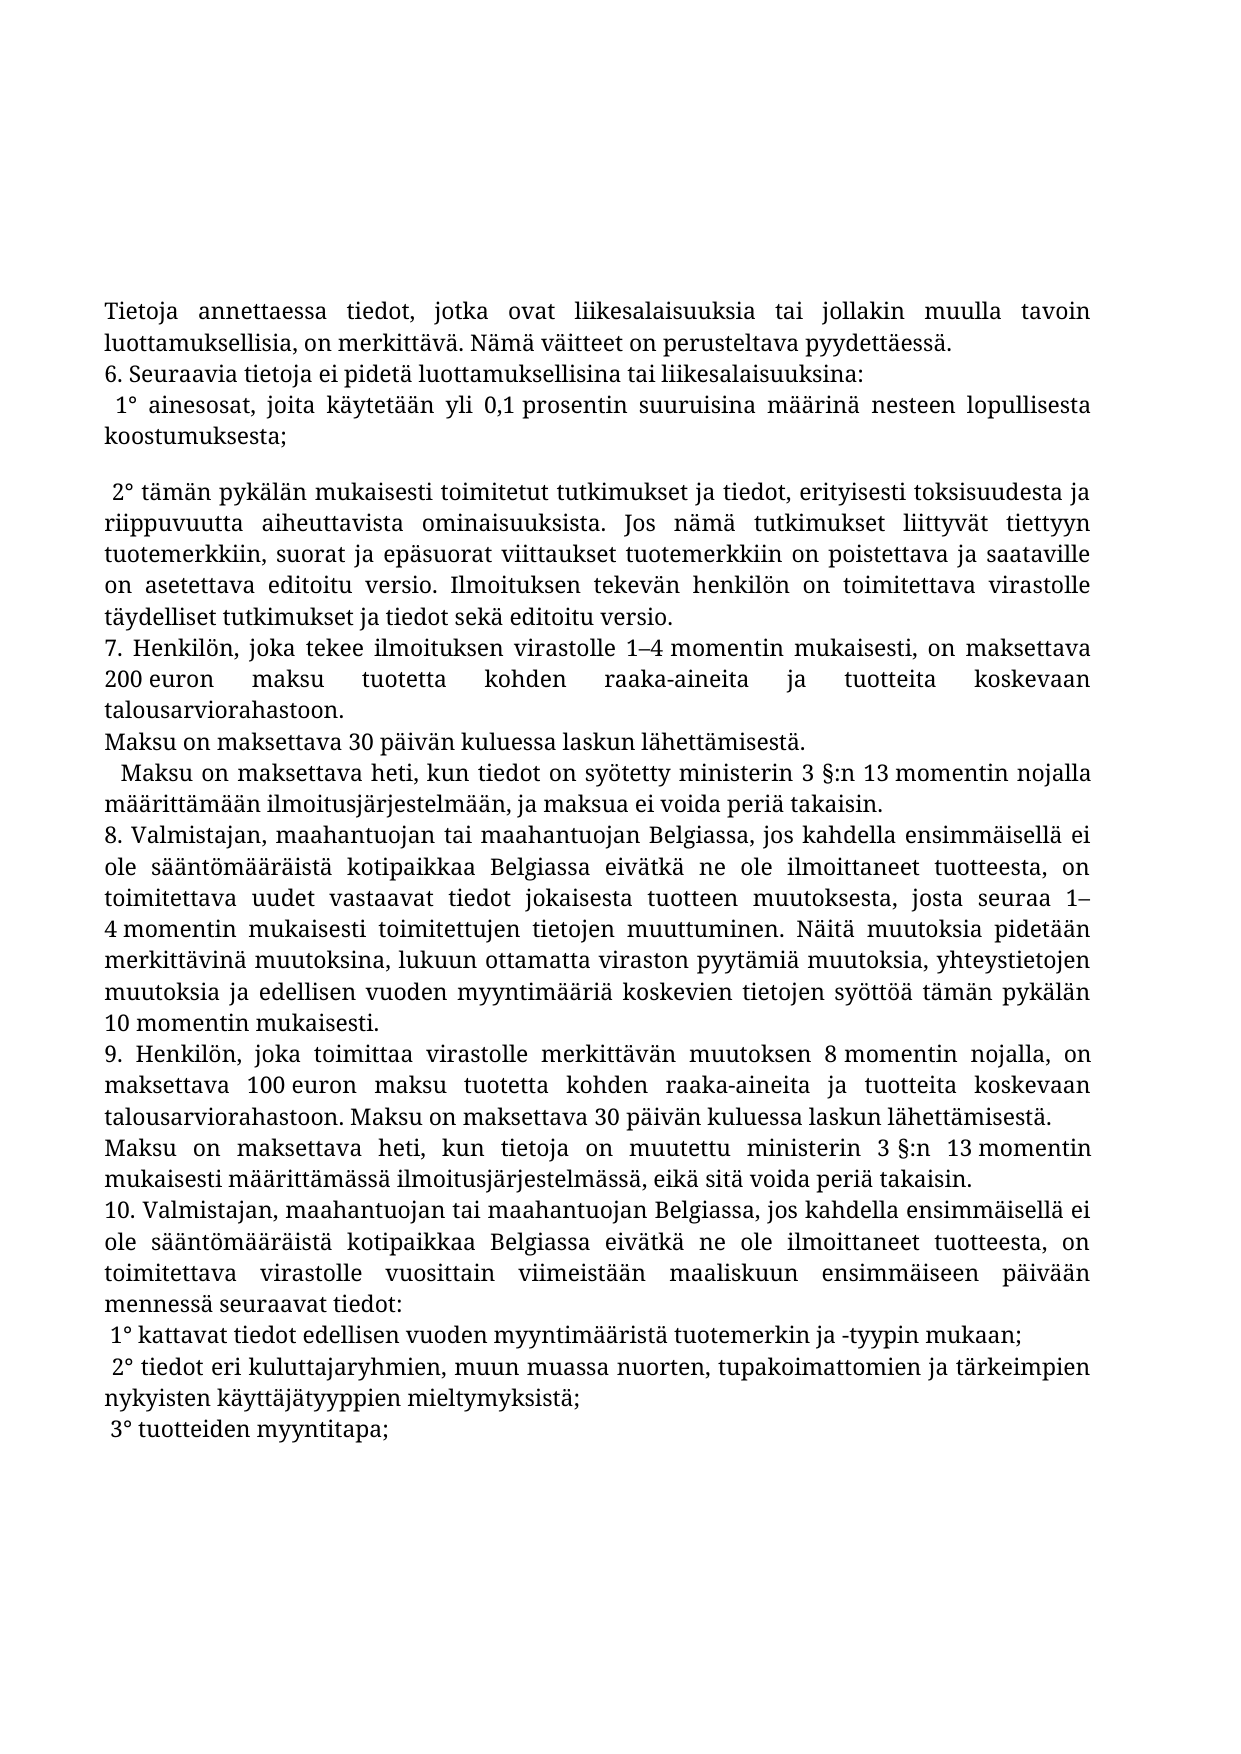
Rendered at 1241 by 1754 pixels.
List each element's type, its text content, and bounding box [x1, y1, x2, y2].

table_cell 9. Henkilön, joka toimittaa virastolle merkittävän muutoksen 8 momentin nojalla, on maksettava 100 euron maksu tuotetta kohden raaka-aineita ja tuotteita koskevaan talousarviorahastoon. Maksu on maksettava 30 päivän kuluessa laskun lähettämisestä. Maksu on maksettava heti, kun tietoja on muutettu ministerin 3 §:n 13 momentin mukaisesti määrittämässä ilmoitusjärjestelmässä, eikä sitä voida periä takaisin. [97, 1038, 1099, 1194]
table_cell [97, 1194, 1099, 1444]
table_cell 7. Henkilön, joka tekee ilmoituksen virastolle 1–4 momentin mukaisesti, on maksettava 200 euron maksu tuotetta kohden raaka-aineita ja tuotteita koskevaan talousarviorahastoon. Maksu on maksettava 30 päivän kuluessa laskun lähettämisestä. Maksu on maksettava heti, kun tiedot on syötetty ministerin 3 §:n 13 momentin nojalla määrittämään ilmoitusjärjestelmään, ja maksua ei voida periä takaisin. [97, 632, 1099, 819]
table_cell 6. Seuraavia tietoja ei pidetä luottamuksellisina tai liikesalaisuuksina: 1° ainesosat, joita käytetään yli 0,1 prosentin suuruisina määrinä nesteen lopullisesta koostumuksesta; 2° tämän pykälän mukaisesti toimitetut tutkimukset ja tiedot, erityisesti toksisuudesta ja riippuvuutta aiheuttavista ominaisuuksista. Jos nämä tutkimukset liittyvät tiettyyn tuotemerkkiin, suorat ja epäsuorat viittaukset tuotemerkkiin on poistettava ja saataville on asetettava editoitu versio. Ilmoituksen tekevän henkilön on toimitettava virastolle täydelliset tutkimukset ja tiedot sekä editoitu versio. [97, 358, 1099, 632]
table_cell 8. Valmistajan, maahantuojan tai maahantuojan Belgiassa, jos kahdella ensimmäisellä ei ole sääntömääräistä kotipaikkaa Belgiassa eivätkä ne ole ilmoittaneet tuotteesta, on toimitettava uudet vastaavat tiedot jokaisesta tuotteen muutoksesta, josta seuraa 1–4 momentin mukaisesti toimitettujen tietojen muuttuminen. Näitä muutoksia pidetään merkittävinä muutoksina, lukuun ottamatta viraston pyytämiä muutoksia, yhteystietojen muutoksia ja edellisen vuoden myyntimääriä koskevien tietojen syöttöä tämän pykälän 10 momentin mukaisesti. [97, 819, 1099, 1038]
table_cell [97, 295, 1099, 358]
